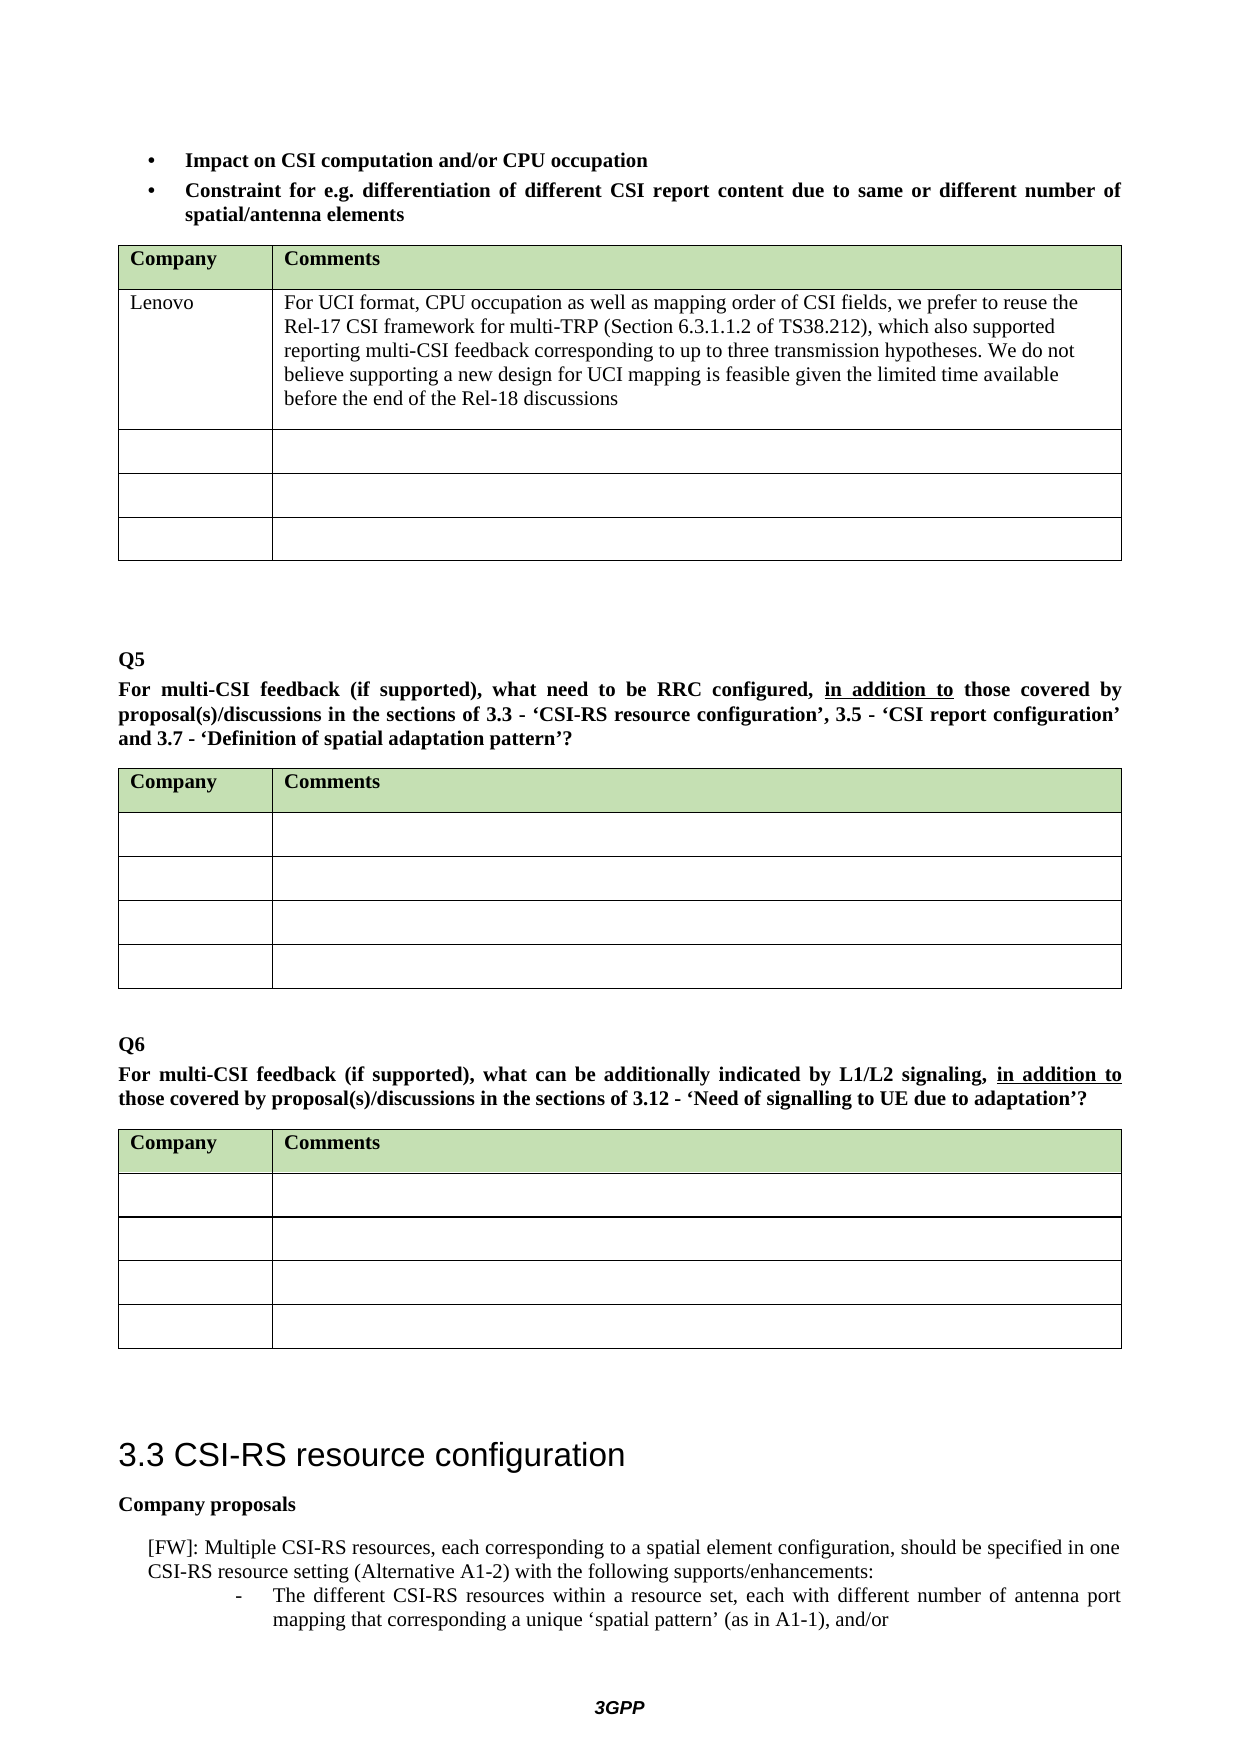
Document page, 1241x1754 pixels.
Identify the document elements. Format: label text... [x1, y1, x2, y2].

table_cell [273, 1174, 1121, 1216]
table_cell [273, 813, 1121, 856]
table_cell [119, 430, 272, 473]
table_cell [119, 518, 272, 560]
table_header Comments [273, 769, 1121, 812]
table_cell [273, 1261, 1121, 1304]
table_header Comments [273, 1130, 1121, 1172]
table_header Company [119, 769, 272, 812]
table_header Comments [273, 246, 1121, 289]
text Q5 [118, 647, 1122, 671]
text Q6 [118, 1031, 1122, 1056]
table_cell [273, 901, 1121, 944]
table_cell Lenovo [119, 290, 272, 429]
text 3.3 CSI-RS resource configuration [118, 1434, 1122, 1473]
table_cell [273, 518, 1121, 560]
table_cell [273, 1305, 1121, 1348]
text [FW]: Multiple CSI-RS resources, each corresponding to a spatial element configuration, should be specified in one CSI-RS resource setting (Alternative A1-2) with the following supports/enhancements: [148, 1534, 1122, 1583]
text For multi-CSI feedback (if supported), what need to be RRC configured, in addition to those covered by proposal(s)/discussions in the sections of 3.3 - ‘CSI-RS resource configuration’, 3.5 - ‘CSI report configuration’ and 3.7 - ‘Definition of spatial adaptation pattern’? [118, 677, 1122, 749]
table_cell [119, 813, 272, 856]
table_cell [273, 1218, 1121, 1260]
table_cell [119, 945, 272, 988]
table_cell [119, 901, 272, 944]
table_header Company [119, 246, 272, 289]
text Company proposals [118, 1492, 1122, 1516]
table_cell [119, 474, 272, 517]
table_cell [119, 1174, 272, 1216]
list Impact on CSI computation and/or CPU occupation [148, 148, 1122, 172]
list The different CSI-RS resources within a resource set, each with different number of antenna port mapping that corresponding a unique ‘spatial pattern’ (as in A1-1), and/or [235, 1583, 1122, 1631]
text For multi-CSI feedback (if supported), what can be additionally indicated by L1/L2 signaling, in addition to those covered by proposal(s)/discussions in the sections of 3.12 - ‘Need of signalling to UE due to adaptation’? [118, 1062, 1122, 1110]
table_cell [273, 945, 1121, 988]
table_cell [119, 1218, 272, 1260]
table_cell [273, 474, 1121, 517]
table_header Company [119, 1130, 272, 1172]
table_cell [119, 1261, 272, 1304]
table_cell [273, 430, 1121, 473]
table_cell [119, 857, 272, 900]
table_cell [273, 857, 1121, 900]
list Constraint for e.g. differentiation of different CSI report content due to same or different number of spatial/antenna elements [148, 178, 1122, 226]
table_cell For UCI format, CPU occupation as well as mapping order of CSI fields, we prefer to reuse the Rel-17 CSI framework for multi-TRP (Section 6.3.1.1.2 of TS38.212), which also supported reporting multi-CSI feedback corresponding to up to three transmission hypotheses. We do not believe supporting a new design for UCI mapping is feasible given the limited time available before the end of the Rel-18 discussions [273, 290, 1121, 429]
table_cell [119, 1305, 272, 1348]
